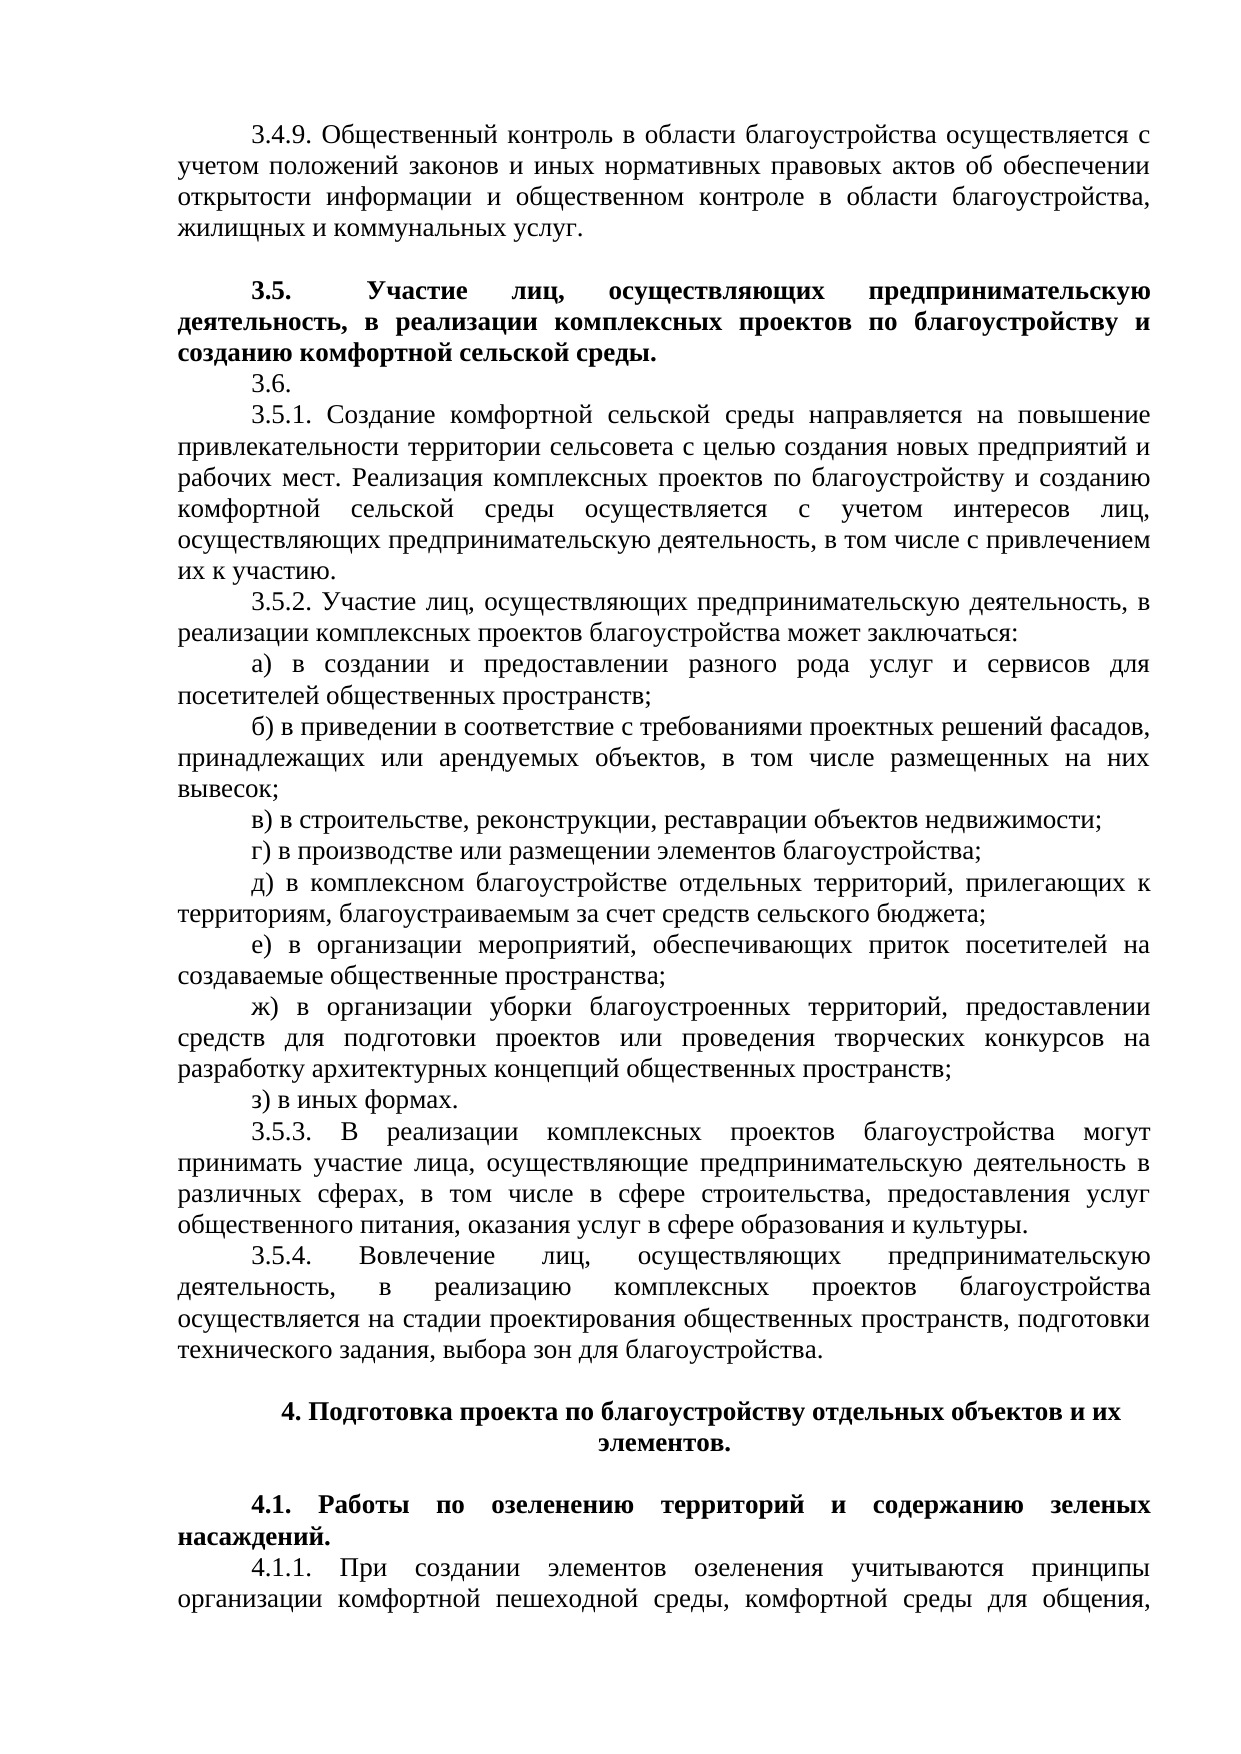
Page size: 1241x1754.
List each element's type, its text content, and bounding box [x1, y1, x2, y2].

text а) в создании и предоставлении разного рода услуг и сервисов для посетителей общественных пространств; [177, 648, 1152, 710]
text 3.5.4. Вовлечение лиц, осуществляющих предпринимательскую деятельность, в реализацию комплексных проектов благоустройства осуществляется на стадии проектирования общественных пространств, подготовки технического задания, выбора зон для благоустройства. [177, 1239, 1152, 1364]
text в) в строительстве, реконструкции, реставрации объектов недвижимости; [177, 803, 1152, 834]
text 3.5.3. В реализации комплексных проектов благоустройства могут принимать участие лица, осуществляющие предпринимательскую деятельность в различных сферах, в том числе в сфере строительства, предоставления услуг общественного питания, оказания услуг в сфере образования и культуры. [177, 1115, 1152, 1239]
text з) в иных формах. [177, 1084, 1152, 1115]
text 4. Подготовка проекта по благоустройству отдельных объектов и их элементов. [177, 1395, 1152, 1457]
text 3.6. [177, 367, 1152, 398]
text д) в комплексном благоустройстве отдельных территорий, прилегающих к территориям, благоустраиваемым за счет средств сельского бюджета; [177, 866, 1152, 928]
text 3.5. Участие лиц, осуществляющих предпринимательскую деятельность, в реализации комплексных проектов по благоустройству и созданию комфортной сельской среды. [177, 274, 1152, 367]
text 3.5.2. Участие лиц, осуществляющих предпринимательскую деятельность, в реализации комплексных проектов благоустройства может заключаться: [177, 585, 1152, 648]
text б) в приведении в соответствие с требованиями проектных решений фасадов, принадлежащих или арендуемых объектов, в том числе размещенных на них вывесок; [177, 710, 1152, 803]
text 3.5.1. Создание комфортной сельской среды направляется на повышение привлекательности территории сельсовета с целью создания новых предприятий и рабочих мест. Реализация комплексных проектов по благоустройству и созданию комфортной сельской среды осуществляется с учетом интересов лиц, осуществляющих предпринимательскую деятельность, в том числе с привлечением их к участию. [177, 398, 1152, 585]
text е) в организации мероприятий, обеспечивающих приток посетителей на создаваемые общественные пространства; [177, 928, 1152, 990]
text г) в производстве или размещении элементов благоустройства; [177, 834, 1152, 866]
text 3.4.9. Общественный контроль в области благоустройства осуществляется с учетом положений законов и иных нормативных правовых актов об обеспечении открытости информации и общественном контроле в области благоустройства, жилищных и коммунальных услуг. [177, 118, 1152, 243]
text 4.1. Работы по озеленению территорий и содержанию зеленых насаждений. [177, 1488, 1152, 1551]
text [177, 1551, 1152, 1613]
text ж) в организации уборки благоустроенных территорий, предоставлении средств для подготовки проектов или проведения творческих конкурсов на разработку архитектурных концепций общественных пространств; [177, 990, 1152, 1084]
